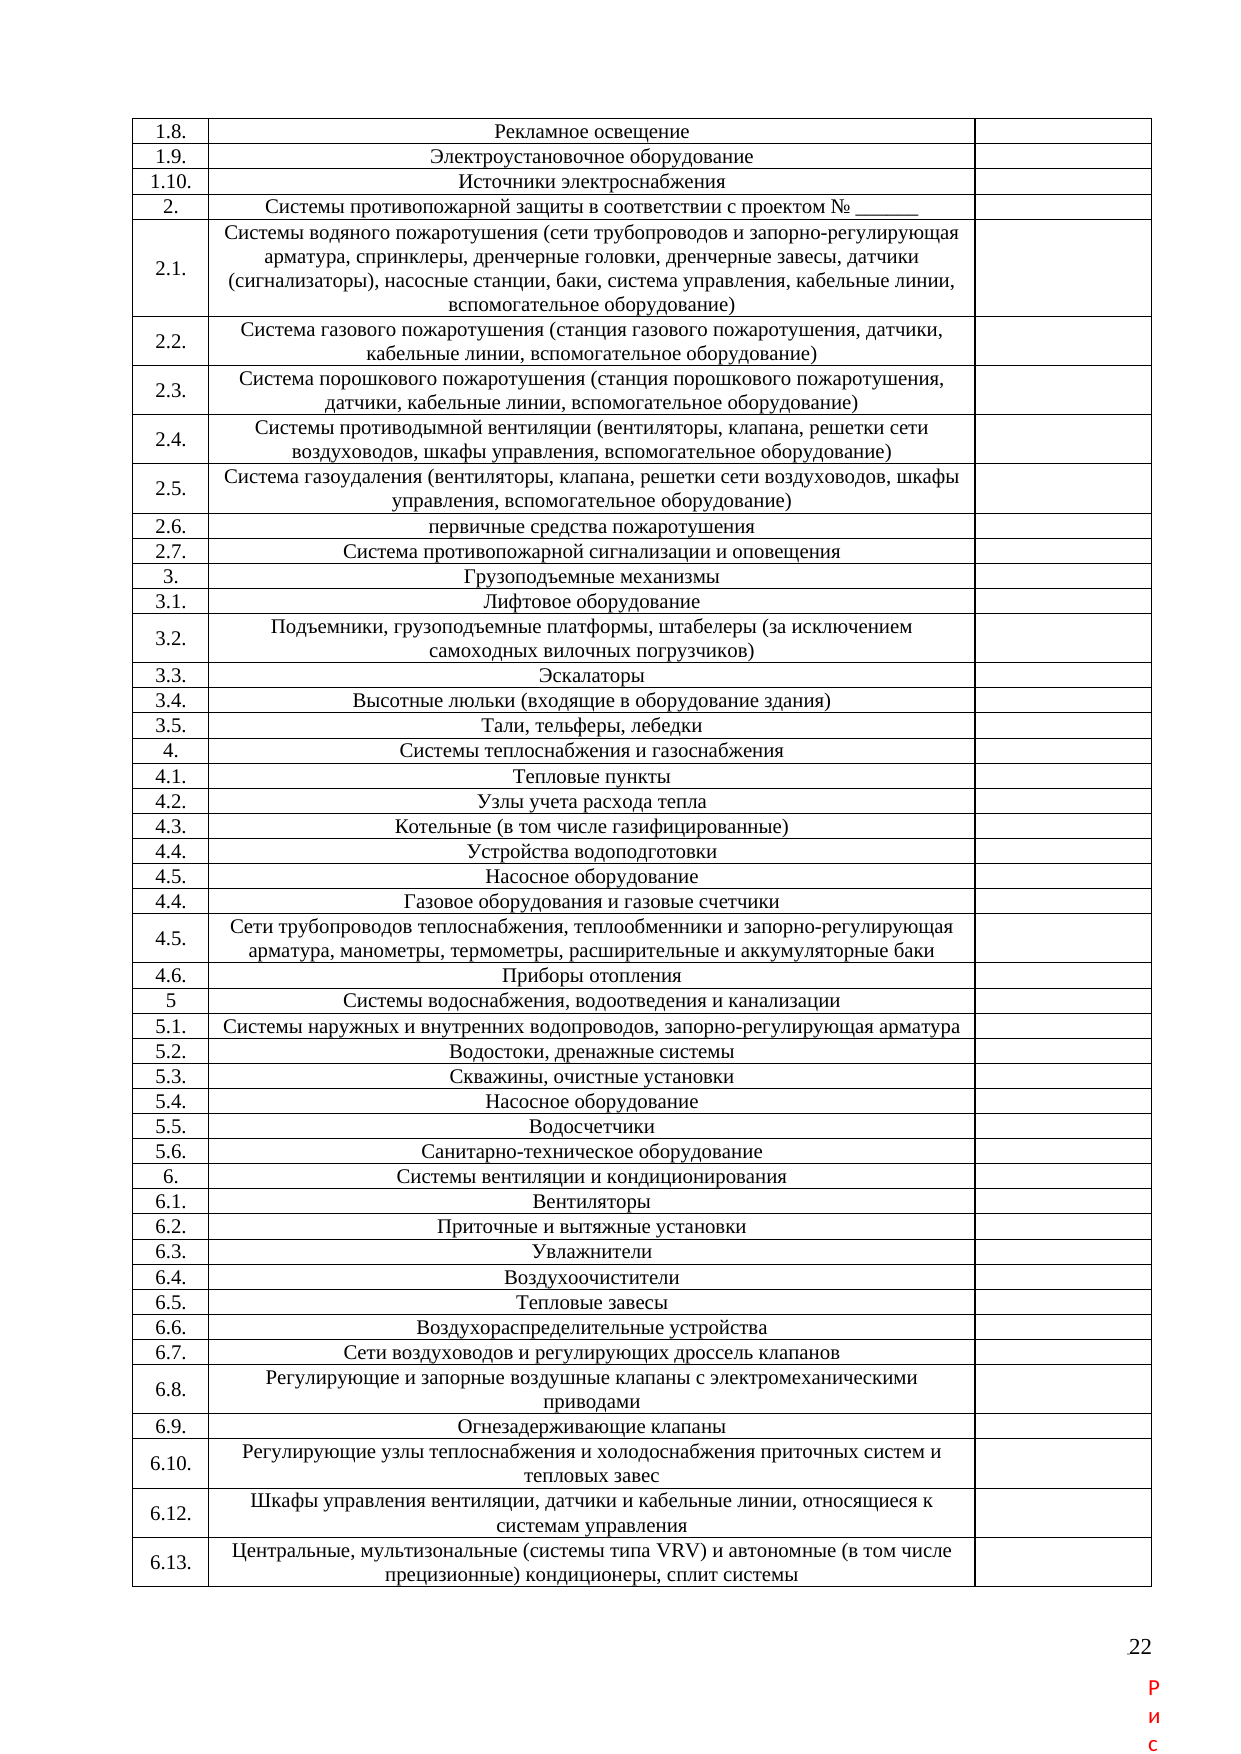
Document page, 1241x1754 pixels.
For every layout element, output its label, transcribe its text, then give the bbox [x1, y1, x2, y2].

table_cell 6.10. [133, 1439, 208, 1487]
table_cell [976, 539, 1151, 563]
table_cell [976, 317, 1151, 365]
table_cell Системы водоснабжения, водоотведения и канализации [209, 989, 974, 1012]
table_cell Системы наружных и внутренних водопроводов, запорно-регулирующая арматура [209, 1014, 974, 1038]
table_cell 3.5. [133, 713, 208, 737]
table_cell Увлажнители [209, 1240, 974, 1263]
table_cell [976, 713, 1151, 737]
table_cell [976, 1089, 1151, 1113]
table_cell 2. [133, 195, 208, 218]
table_cell 6.13. [133, 1538, 208, 1586]
table_cell Система противопожарной сигнализации и оповещения [209, 539, 974, 563]
table_cell 2.7. [133, 539, 208, 563]
table_cell Узлы учета расхода тепла [209, 789, 974, 813]
table_cell Системы вентиляции и кондиционирования [209, 1164, 974, 1188]
table_cell 2.3. [133, 366, 208, 414]
table_cell [976, 914, 1151, 962]
table_cell Системы противопожарной защиты в соответствии с проектом № ______ [209, 195, 974, 218]
table_cell 6.4. [133, 1265, 208, 1289]
table_cell Тепловые пункты [209, 764, 974, 788]
table_cell [976, 963, 1151, 987]
table_cell [976, 415, 1151, 463]
table_cell 5.2. [133, 1039, 208, 1063]
table_cell 6.12. [133, 1489, 208, 1537]
table_cell [976, 1039, 1151, 1063]
table_cell [976, 1315, 1151, 1339]
table_cell 4.1. [133, 764, 208, 788]
table_cell первичные средства пожаротушения [209, 514, 974, 538]
table_cell Центральные, мультизональные (системы типа VRV) и автономные (в том числе прецизионные) кондиционеры, сплит системы [209, 1538, 974, 1586]
table_cell 2.2. [133, 317, 208, 365]
table_cell Насосное оборудование [209, 1089, 974, 1113]
table_cell 6.7. [133, 1340, 208, 1364]
table_cell 4.2. [133, 789, 208, 813]
table_cell [976, 614, 1151, 662]
table_cell [976, 1365, 1151, 1413]
table_cell 2.4. [133, 415, 208, 463]
table_cell 4.4. [133, 839, 208, 863]
table_cell [976, 564, 1151, 588]
table_cell 4.3. [133, 814, 208, 838]
table_cell Тали, тельферы, лебедки [209, 713, 974, 737]
table_cell Котельные (в том числе газифицированные) [209, 814, 974, 838]
table_cell Подъемники, грузоподъемные платформы, штабелеры (за исключением самоходных вилочных погрузчиков) [209, 614, 974, 662]
table_cell [976, 663, 1151, 687]
table_cell Системы водяного пожаротушения (сети трубопроводов и запорно-регулирующая арматура, спринклеры, дренчерные головки, дренчерные завесы, датчики (сигнализаторы), насосные станции, баки, система управления, кабельные линии, вспомогательное оборудование) [209, 220, 974, 316]
table_cell 5.1. [133, 1014, 208, 1038]
table_cell Эскалаторы [209, 663, 974, 687]
table_cell [976, 764, 1151, 788]
table_cell 2.5. [133, 464, 208, 512]
table_cell [976, 589, 1151, 613]
table_cell [976, 864, 1151, 888]
table_cell Огнезадерживающие клапаны [209, 1414, 974, 1438]
table_cell 2.6. [133, 514, 208, 538]
table_cell 4.4. [133, 889, 208, 913]
table_cell [976, 1265, 1151, 1289]
table_cell [976, 514, 1151, 538]
table_cell 5.6. [133, 1139, 208, 1163]
table_cell 6.6. [133, 1315, 208, 1339]
table_cell Насосное оборудование [209, 864, 974, 888]
table_cell 3. [133, 564, 208, 588]
table_cell Лифтовое оборудование [209, 589, 974, 613]
table_cell Воздухораспределительные устройства [209, 1315, 974, 1339]
table_cell [976, 119, 1151, 143]
table_cell 1.10. [133, 169, 208, 193]
table_cell 5.4. [133, 1089, 208, 1113]
table_cell 6.2. [133, 1214, 208, 1238]
table_cell [976, 144, 1151, 168]
table_cell Регулирующие и запорные воздушные клапаны с электромеханическими приводами [209, 1365, 974, 1413]
table_cell Сети трубопроводов теплоснабжения, теплообменники и запорно-регулирующая арматура, манометры, термометры, расширительные и аккумуляторные баки [209, 914, 974, 962]
table_cell [976, 688, 1151, 712]
table_cell [976, 464, 1151, 512]
table_cell [976, 1014, 1151, 1038]
table_cell 1.9. [133, 144, 208, 168]
table_cell [976, 1214, 1151, 1238]
table_cell Санитарно-техническое оборудование [209, 1139, 974, 1163]
table_cell Грузоподъемные механизмы [209, 564, 974, 588]
table_cell 5 [133, 989, 208, 1012]
table_cell [976, 989, 1151, 1012]
table_cell [976, 814, 1151, 838]
table_cell 4. [133, 739, 208, 762]
table_cell 5.3. [133, 1064, 208, 1088]
table_cell [976, 169, 1151, 193]
table_cell Системы противодымной вентиляции (вентиляторы, клапана, решетки сети воздуховодов, шкафы управления, вспомогательное оборудование) [209, 415, 974, 463]
table_cell Устройства водоподготовки [209, 839, 974, 863]
table_cell 6.1. [133, 1189, 208, 1213]
table_cell Вентиляторы [209, 1189, 974, 1213]
table_cell [976, 1139, 1151, 1163]
table_cell Водосчетчики [209, 1114, 974, 1138]
table_cell [976, 1189, 1151, 1213]
table_cell Сети воздуховодов и регулирующих дроссель клапанов [209, 1340, 974, 1364]
table_cell Приборы отопления [209, 963, 974, 987]
table_cell [976, 1064, 1151, 1088]
table_cell 6. [133, 1164, 208, 1188]
table_cell [976, 366, 1151, 414]
table_cell 6.3. [133, 1240, 208, 1263]
table_cell Воздухоочистители [209, 1265, 974, 1289]
table_cell Высотные люльки (входящие в оборудование здания) [209, 688, 974, 712]
table_cell [976, 889, 1151, 913]
table_cell 3.2. [133, 614, 208, 662]
table_cell Система порошкового пожаротушения (станция порошкового пожаротушения, датчики, кабельные линии, вспомогательное оборудование) [209, 366, 974, 414]
table_cell [976, 739, 1151, 762]
table_cell 3.3. [133, 663, 208, 687]
table_cell 3.4. [133, 688, 208, 712]
table_cell [976, 1290, 1151, 1314]
table_cell [976, 1240, 1151, 1263]
table_cell Газовое оборудования и газовые счетчики [209, 889, 974, 913]
table_cell [976, 195, 1151, 218]
table_cell [976, 839, 1151, 863]
table_cell Регулирующие узлы теплоснабжения и холодоснабжения приточных систем и тепловых завес [209, 1439, 974, 1487]
table_cell [976, 1164, 1151, 1188]
table_cell 6.9. [133, 1414, 208, 1438]
table_cell Рекламное освещение [209, 119, 974, 143]
table_cell Скважины, очистные установки [209, 1064, 974, 1088]
table_cell [976, 220, 1151, 316]
table_cell Электроустановочное оборудование [209, 144, 974, 168]
table_cell [976, 1489, 1151, 1537]
table_cell [976, 1439, 1151, 1487]
table_cell 2.1. [133, 220, 208, 316]
table_cell Водостоки, дренажные системы [209, 1039, 974, 1063]
table_cell 4.6. [133, 963, 208, 987]
table_cell Система газового пожаротушения (станция газового пожаротушения, датчики, кабельные линии, вспомогательное оборудование) [209, 317, 974, 365]
table_cell Тепловые завесы [209, 1290, 974, 1314]
table_cell Источники электроснабжения [209, 169, 974, 193]
table_cell Приточные и вытяжные установки [209, 1214, 974, 1238]
table_cell 6.8. [133, 1365, 208, 1413]
table_cell 4.5. [133, 914, 208, 962]
table_cell [976, 1538, 1151, 1586]
table_cell 6.5. [133, 1290, 208, 1314]
table_cell [976, 1114, 1151, 1138]
table_cell 3.1. [133, 589, 208, 613]
table_cell 1.8. [133, 119, 208, 143]
table_cell [976, 1414, 1151, 1438]
table_cell [976, 789, 1151, 813]
table_cell Системы теплоснабжения и газоснабжения [209, 739, 974, 762]
table_cell Система газоудаления (вентиляторы, клапана, решетки сети воздуховодов, шкафы управления, вспомогательное оборудование) [209, 464, 974, 512]
table_cell 4.5. [133, 864, 208, 888]
table_cell [976, 1340, 1151, 1364]
table_cell 5.5. [133, 1114, 208, 1138]
table_cell Шкафы управления вентиляции, датчики и кабельные линии, относящиеся к системам управления [209, 1489, 974, 1537]
